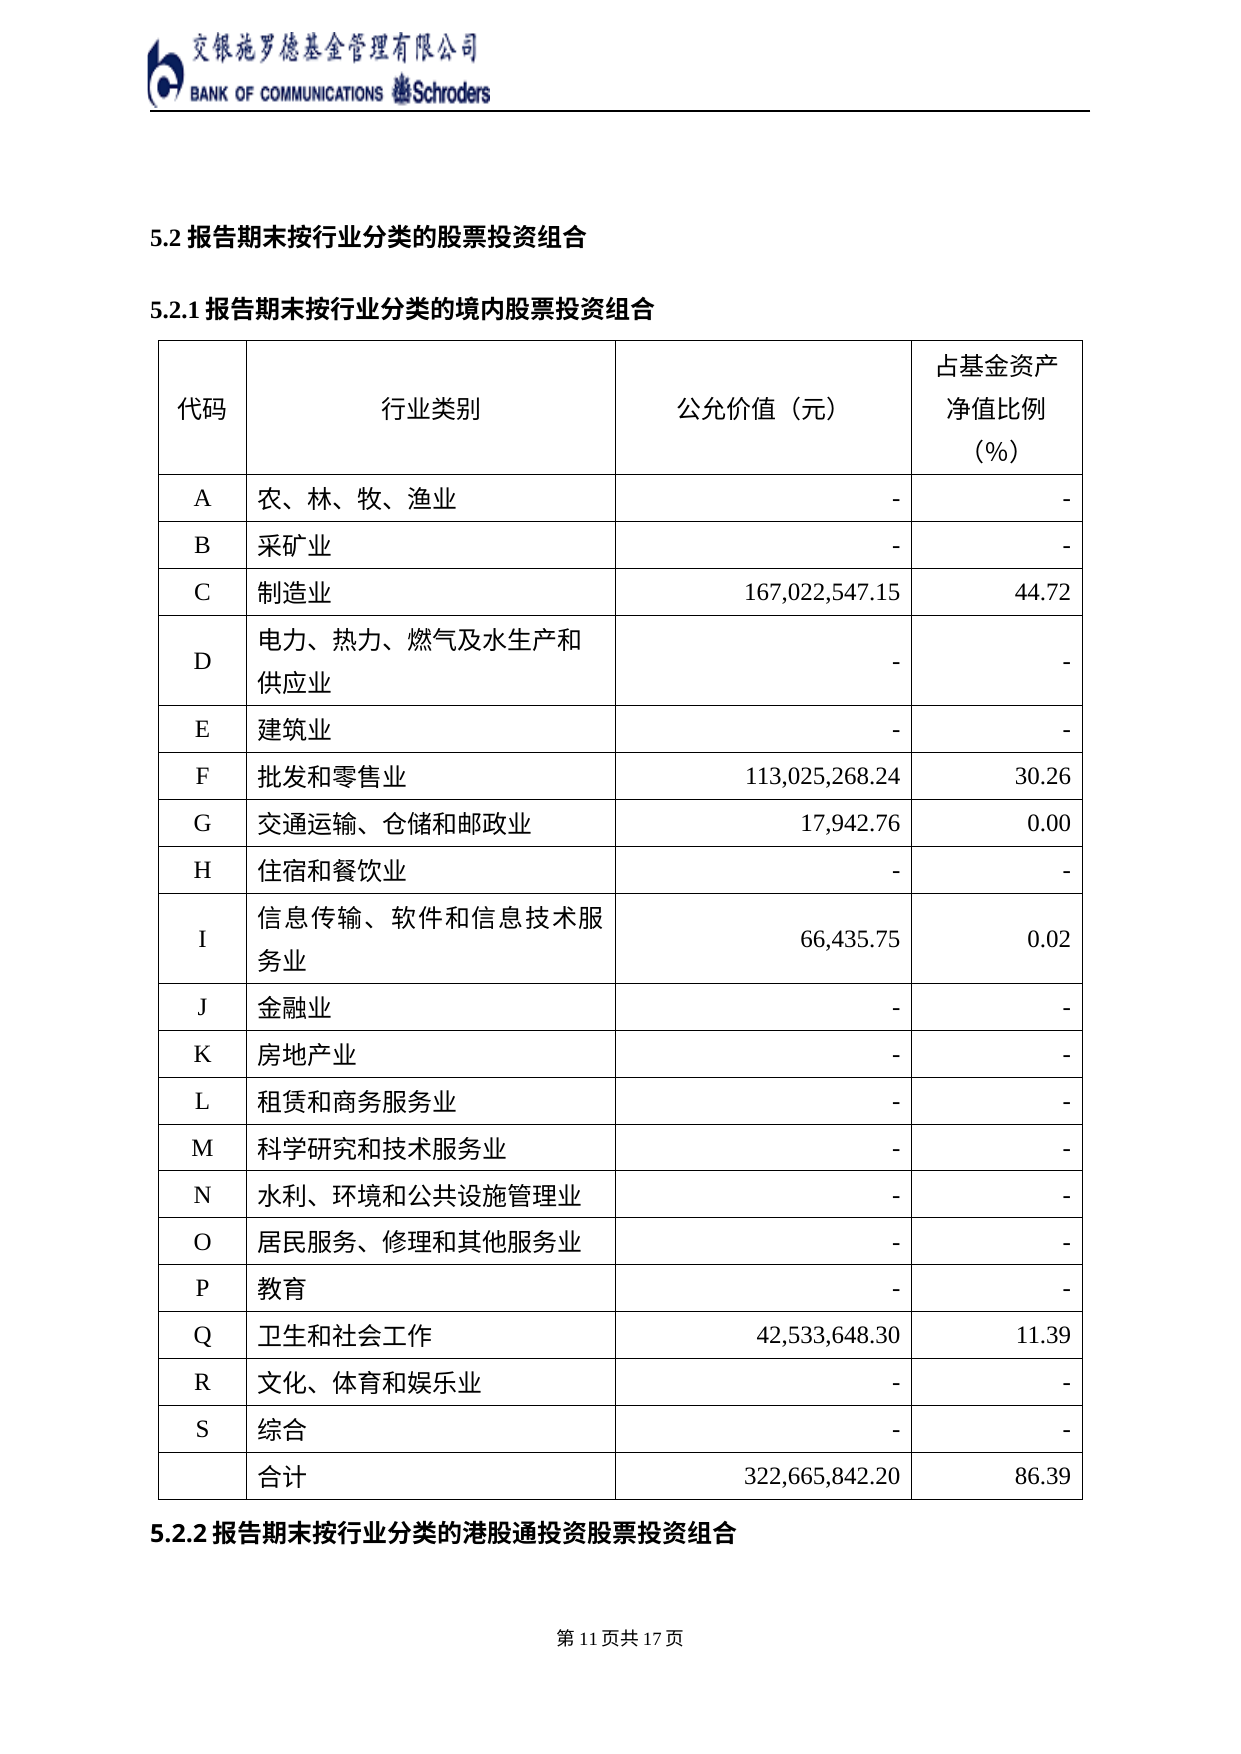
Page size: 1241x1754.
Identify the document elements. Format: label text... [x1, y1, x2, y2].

table_cell G [159, 800, 246, 846]
table_cell - [912, 1031, 1082, 1077]
text 5.2 报告期末按行业分类的股票投资组合 [150, 203, 1090, 268]
table_cell - [616, 1171, 911, 1217]
table_cell 金融业 [247, 984, 615, 1030]
table_cell 信息传输、软件和信息技术服务业 [247, 894, 615, 983]
table_cell 17,942.76 [616, 800, 911, 846]
table_cell 30.26 [912, 753, 1082, 799]
table_cell - [912, 616, 1082, 705]
table_cell - [912, 1406, 1082, 1452]
table_cell N [159, 1171, 246, 1217]
table_header 行业类别 [247, 341, 615, 474]
table_cell - [912, 1171, 1082, 1217]
table_cell - [912, 1359, 1082, 1405]
table_cell O [159, 1218, 246, 1264]
table_cell - [912, 522, 1082, 568]
table_cell - [616, 1265, 911, 1311]
table_cell - [912, 1125, 1082, 1170]
picture [147, 32, 490, 108]
table_cell L [159, 1078, 246, 1123]
table_cell E [159, 706, 246, 752]
table_cell - [912, 1265, 1082, 1311]
table_cell - [616, 1031, 911, 1077]
table_cell 批发和零售业 [247, 753, 615, 799]
table_cell - [616, 522, 911, 568]
table_cell 农、林、牧、渔业 [247, 475, 615, 521]
table_cell - [912, 984, 1082, 1030]
table_cell - [616, 475, 911, 521]
table_cell 住宿和餐饮业 [247, 847, 615, 893]
table_cell H [159, 847, 246, 893]
table_cell 卫生和社会工作 [247, 1312, 615, 1358]
table_cell 水利、环境和公共设施管理业 [247, 1171, 615, 1217]
table_cell A [159, 475, 246, 521]
table_cell 0.02 [912, 894, 1082, 983]
table_cell - [616, 1078, 911, 1123]
table_cell 教育 [247, 1265, 615, 1311]
table_cell C [159, 569, 246, 615]
table_cell - [616, 984, 911, 1030]
text 5.2.1报告期末按行业分类的境内股票投资组合 [150, 275, 1090, 340]
table_cell 86.39 [912, 1453, 1082, 1498]
table_cell - [616, 1125, 911, 1170]
table_cell 居民服务、修理和其他服务业 [247, 1218, 615, 1264]
table_cell 42,533,648.30 [616, 1312, 911, 1358]
table_header 公允价值（元） [616, 341, 911, 474]
table_cell R [159, 1359, 246, 1405]
table_cell F [159, 753, 246, 799]
table_cell - [912, 1078, 1082, 1123]
table_cell - [616, 616, 911, 705]
table_cell - [616, 847, 911, 893]
table_cell 11.39 [912, 1312, 1082, 1358]
table_cell 电力、热力、燃气及水生产和供应业 [247, 616, 615, 705]
table_cell - [616, 706, 911, 752]
table_cell J [159, 984, 246, 1030]
table_cell [159, 1453, 246, 1498]
table_cell 322,665,842.20 [616, 1453, 911, 1498]
table_cell 0.00 [912, 800, 1082, 846]
table_cell 交通运输、仓储和邮政业 [247, 800, 615, 846]
table_header 占基金资产净值比例（％） [912, 341, 1082, 474]
table_cell 113,025,268.24 [616, 753, 911, 799]
table_cell I [159, 894, 246, 983]
table_cell 44.72 [912, 569, 1082, 615]
table_cell 66,435.75 [616, 894, 911, 983]
table_cell - [616, 1218, 911, 1264]
table_cell 租赁和商务服务业 [247, 1078, 615, 1123]
table_header 代码 [159, 341, 246, 474]
table_cell - [912, 847, 1082, 893]
table_cell 制造业 [247, 569, 615, 615]
table_cell M [159, 1125, 246, 1170]
table_cell 167,022,547.15 [616, 569, 911, 615]
table_cell 建筑业 [247, 706, 615, 752]
table_cell - [912, 475, 1082, 521]
table_cell - [616, 1406, 911, 1452]
table_cell 科学研究和技术服务业 [247, 1125, 615, 1170]
table_cell B [159, 522, 246, 568]
table_cell 房地产业 [247, 1031, 615, 1077]
table_cell D [159, 616, 246, 705]
table_cell S [159, 1406, 246, 1452]
table_cell P [159, 1265, 246, 1311]
table_cell - [912, 706, 1082, 752]
table_cell 采矿业 [247, 522, 615, 568]
table_cell - [616, 1359, 911, 1405]
table_cell 综合 [247, 1406, 615, 1452]
table_cell Q [159, 1312, 246, 1358]
text 5.2.2报告期末按行业分类的港股通投资股票投资组合 [150, 1499, 1090, 1564]
table_cell - [912, 1218, 1082, 1264]
table_cell 合计 [247, 1453, 615, 1498]
table_cell 文化、体育和娱乐业 [247, 1359, 615, 1405]
table_cell K [159, 1031, 246, 1077]
